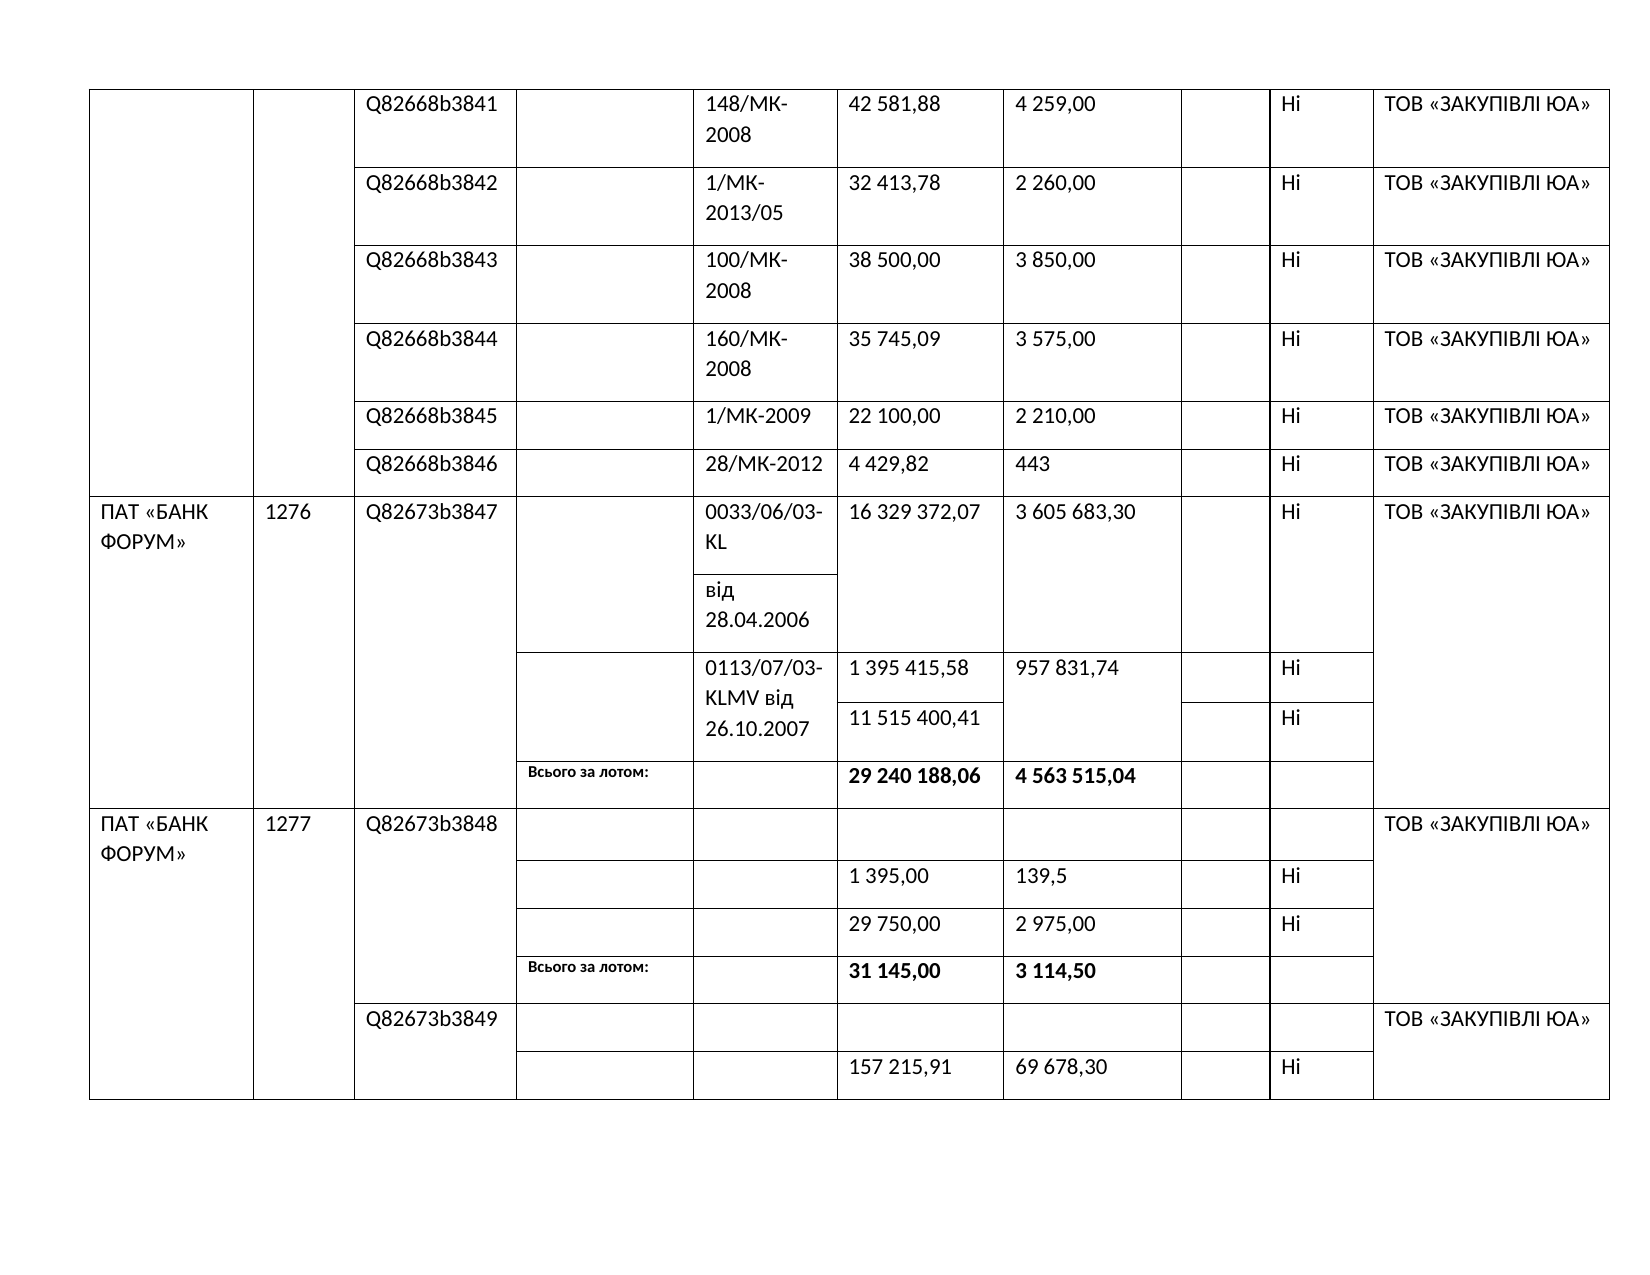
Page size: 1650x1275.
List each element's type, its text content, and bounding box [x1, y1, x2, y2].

table_cell ПАТ «БАНК ФОРУМ» [90, 497, 253, 808]
table_cell ТОВ «ЗАКУПІВЛІ ЮА» [1374, 809, 1609, 1003]
table_cell [694, 1052, 837, 1099]
table_cell Ні [1271, 653, 1373, 702]
table_cell ПАТ «БАНК ФОРУМ» [90, 809, 253, 1099]
table_cell [1182, 909, 1269, 956]
table_cell 3 850,00 [1004, 246, 1181, 323]
table_cell [1182, 402, 1269, 448]
table_cell Ні [1271, 90, 1373, 167]
table_cell 160/МК-2008 [694, 324, 837, 401]
table_cell [694, 957, 837, 1003]
table_cell 11 515 400,41 [838, 703, 1003, 761]
table_cell [1182, 1052, 1269, 1099]
table_cell 69 678,30 [1004, 1052, 1181, 1099]
table_cell [1182, 809, 1269, 860]
table_cell [1182, 957, 1269, 1003]
table_cell 100/МК-2008 [694, 246, 837, 323]
table_cell ТОВ «ЗАКУПІВЛІ ЮА» [1374, 450, 1609, 496]
table_cell Ні [1271, 703, 1373, 761]
table_cell 1/МК-2013/05 [694, 168, 837, 244]
table_cell 1277 [254, 809, 354, 1099]
table_cell 32 413,78 [838, 168, 1003, 244]
table_cell 1276 [254, 497, 354, 808]
table_cell Ні [1271, 497, 1373, 652]
table_cell [694, 1004, 837, 1051]
table_cell [517, 1004, 693, 1051]
table_cell [1182, 653, 1269, 702]
table_cell 1 395 415,58 [838, 653, 1003, 702]
table_cell 443 [1004, 450, 1181, 496]
table_cell від 28.04.2006 [694, 575, 837, 652]
table_cell ТОВ «ЗАКУПІВЛІ ЮА» [1374, 168, 1609, 244]
table_cell Ні [1271, 909, 1373, 956]
table_cell 957 831,74 [1004, 653, 1181, 761]
table_cell [1004, 809, 1181, 860]
table_cell ТОВ «ЗАКУПІВЛІ ЮА» [1374, 90, 1609, 167]
table_cell [517, 324, 693, 401]
table_cell [838, 1004, 1003, 1051]
table_cell 0113/07/03-KLMV від 26.10.2007 [694, 653, 837, 761]
table_cell [517, 402, 693, 448]
table_cell [694, 861, 837, 908]
table_cell [1182, 168, 1269, 244]
table_cell 2 975,00 [1004, 909, 1181, 956]
table_cell Ні [1271, 168, 1373, 244]
table_cell Q82668b3841 [355, 90, 516, 167]
table_cell 0033/06/03-KL [694, 497, 837, 574]
table_cell 1 395,00 [838, 861, 1003, 908]
table_cell [1182, 703, 1269, 761]
table_cell Q82668b3846 [355, 450, 516, 496]
table_cell Q82673b3848 [355, 809, 516, 1003]
table_cell Всього за лотом: [517, 762, 693, 808]
table_cell 2 210,00 [1004, 402, 1181, 448]
table_cell [517, 450, 693, 496]
table_cell 28/МК-2012 [694, 450, 837, 496]
table_cell Q82673b3847 [355, 497, 516, 808]
table_cell [517, 861, 693, 908]
table_cell [694, 909, 837, 956]
table_cell [1271, 809, 1373, 860]
table_cell 29 750,00 [838, 909, 1003, 956]
table_cell 42 581,88 [838, 90, 1003, 167]
table_cell 148/МК-2008 [694, 90, 837, 167]
table_cell 22 100,00 [838, 402, 1003, 448]
table_cell [838, 809, 1003, 860]
table_cell Всього за лотом: [517, 957, 693, 1003]
table_cell [517, 809, 693, 860]
table_cell 157 215,91 [838, 1052, 1003, 1099]
table_cell [517, 1052, 693, 1099]
table_cell [1182, 861, 1269, 908]
table_cell 4 563 515,04 [1004, 762, 1181, 808]
table_cell [517, 246, 693, 323]
table_cell 1/МК-2009 [694, 402, 837, 448]
table_cell 3 605 683,30 [1004, 497, 1181, 652]
table_cell [1182, 90, 1269, 167]
table_cell Ні [1271, 402, 1373, 448]
table_cell Q82673b3849 [355, 1004, 516, 1099]
table_cell Ні [1271, 861, 1373, 908]
table_cell ТОВ «ЗАКУПІВЛІ ЮА» [1374, 1004, 1609, 1099]
table_cell [694, 762, 837, 808]
table_cell ТОВ «ЗАКУПІВЛІ ЮА» [1374, 497, 1609, 808]
table_cell 139,5 [1004, 861, 1181, 908]
table_cell Ні [1271, 246, 1373, 323]
table_cell Ні [1271, 450, 1373, 496]
table_cell 4 429,82 [838, 450, 1003, 496]
table_cell [694, 809, 837, 860]
table_cell 35 745,09 [838, 324, 1003, 401]
table_cell [1271, 762, 1373, 808]
table_cell [517, 497, 693, 652]
table_cell [1182, 1004, 1269, 1051]
table_cell Q82668b3844 [355, 324, 516, 401]
table_cell Q82668b3845 [355, 402, 516, 448]
table_cell 16 329 372,07 [838, 497, 1003, 652]
table_cell [1182, 246, 1269, 323]
table_cell [517, 168, 693, 244]
table_cell ТОВ «ЗАКУПІВЛІ ЮА» [1374, 402, 1609, 448]
table_cell Ні [1271, 324, 1373, 401]
table_cell [1271, 1004, 1373, 1051]
table_cell ТОВ «ЗАКУПІВЛІ ЮА» [1374, 324, 1609, 401]
table_cell [1271, 957, 1373, 1003]
table_cell Q82668b3842 [355, 168, 516, 244]
table_cell 2 260,00 [1004, 168, 1181, 244]
table_cell 29 240 188,06 [838, 762, 1003, 808]
table_cell [1182, 450, 1269, 496]
table_cell [517, 909, 693, 956]
table_cell [517, 653, 693, 761]
table_cell [1182, 497, 1269, 652]
table_cell Ні [1271, 1052, 1373, 1099]
table_cell [1004, 1004, 1181, 1051]
table_cell ТОВ «ЗАКУПІВЛІ ЮА» [1374, 246, 1609, 323]
table_cell [517, 90, 693, 167]
table_cell [1182, 762, 1269, 808]
table_cell 4 259,00 [1004, 90, 1181, 167]
table_cell Q82668b3843 [355, 246, 516, 323]
table_cell 38 500,00 [838, 246, 1003, 323]
table_cell 3 575,00 [1004, 324, 1181, 401]
table_cell [1182, 324, 1269, 401]
table_cell 3 114,50 [1004, 957, 1181, 1003]
table_cell 31 145,00 [838, 957, 1003, 1003]
